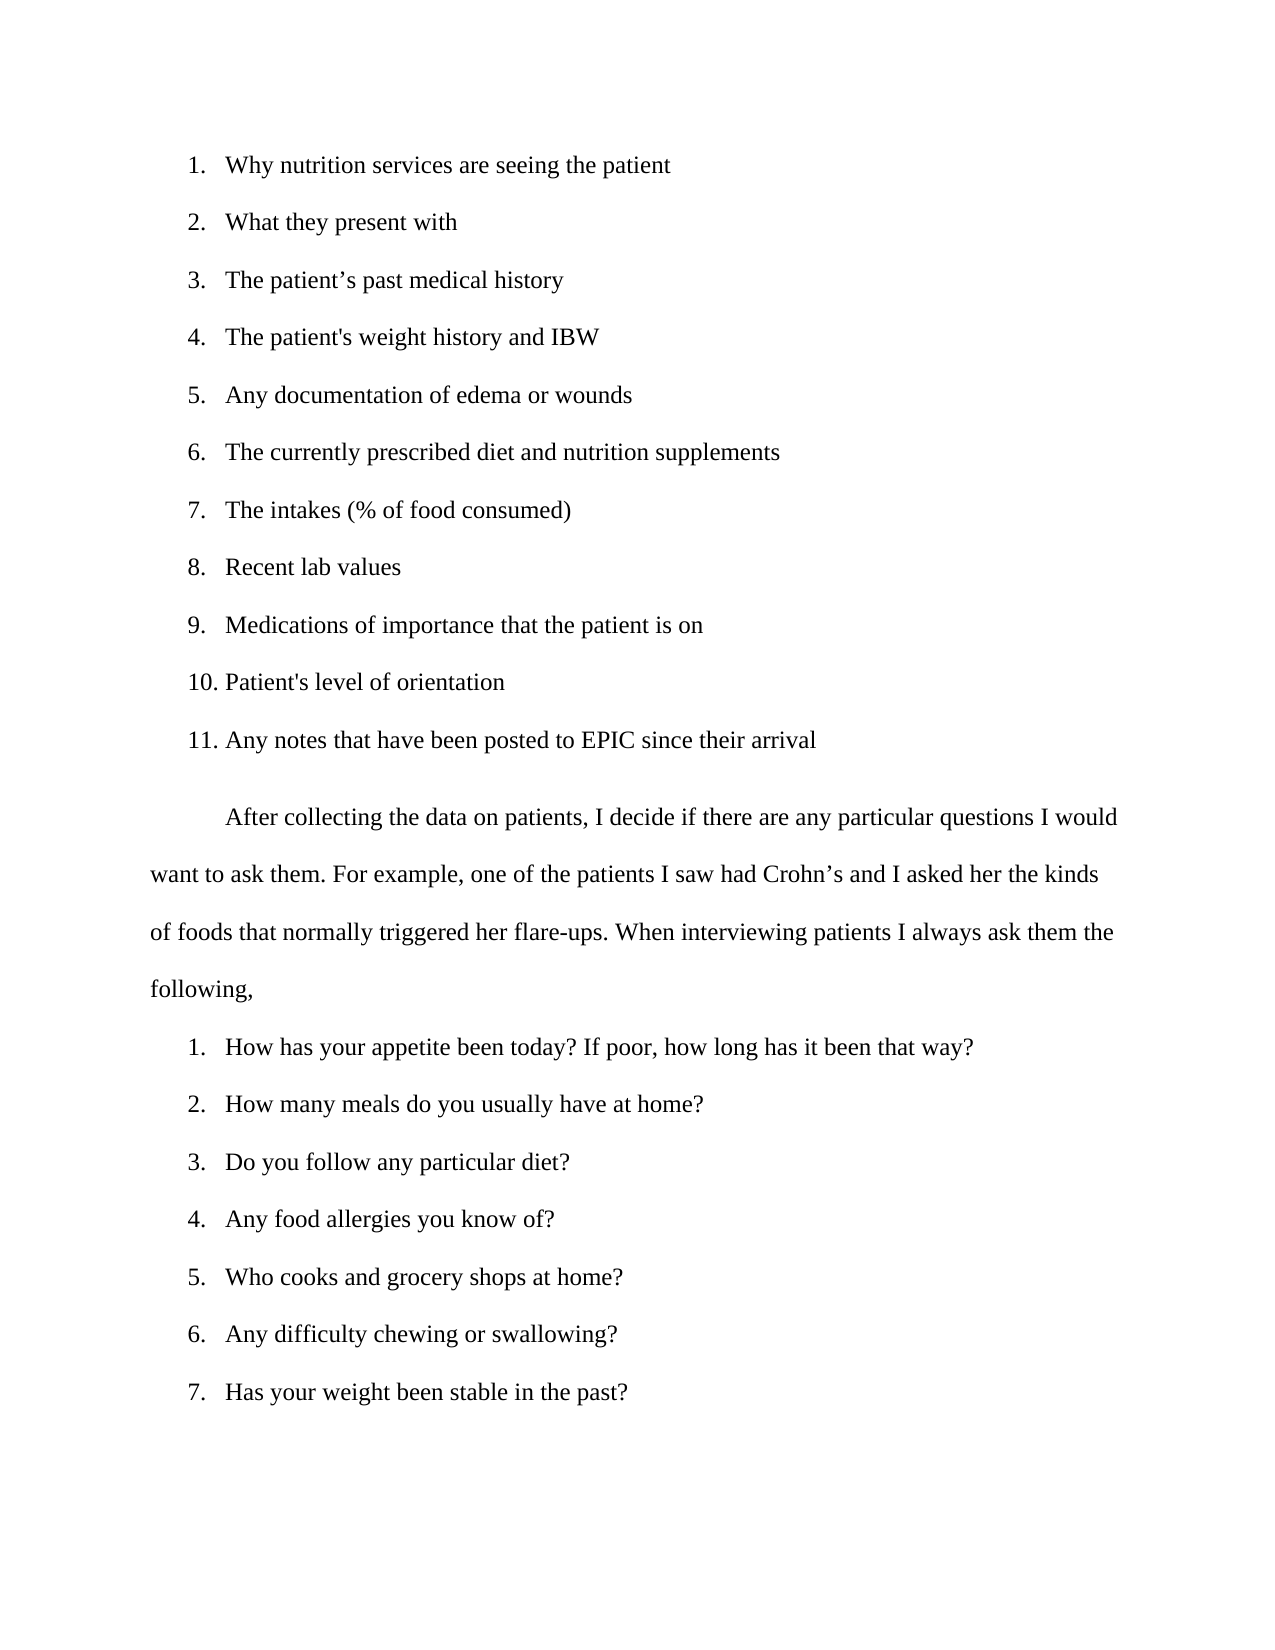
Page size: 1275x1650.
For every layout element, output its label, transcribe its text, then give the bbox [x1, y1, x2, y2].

list Who cooks and grocery shops at home? [187, 1262, 1125, 1290]
list The intakes (% of food consumed) [187, 495, 1125, 524]
list Any food allergies you know of? [187, 1204, 1125, 1233]
list How has your appetite been today? If poor, how long has it been that way? [187, 1032, 1125, 1060]
list Any documentation of edema or wounds [187, 380, 1125, 409]
list The patient’s past medical history [187, 265, 1125, 294]
list Do you follow any particular diet? [187, 1147, 1125, 1175]
text After collecting the data on patients, I decide if there are any particular questions I would want to ask them. For example, one of the patients I saw had Crohn’s and I asked her the kinds of foods that normally triggered her flare-ups. When interviewing patients I always ask them the following, [150, 802, 1125, 1003]
list The patient's weight history and IBW [187, 322, 1125, 351]
list Why nutrition services are seeing the patient [187, 150, 1125, 179]
list The currently prescribed diet and nutrition supplements [187, 437, 1125, 466]
list What they present with [187, 207, 1125, 236]
list Has your weight been stable in the past? [187, 1377, 1125, 1405]
list Recent lab values [187, 552, 1125, 581]
list Patient's level of orientation [187, 667, 1125, 696]
list Any notes that have been posted to EPIC since their arrival [187, 725, 1125, 754]
list How many meals do you usually have at home? [187, 1089, 1125, 1118]
list Medications of importance that the patient is on [187, 610, 1125, 639]
list Any difficulty chewing or swallowing? [187, 1319, 1125, 1348]
